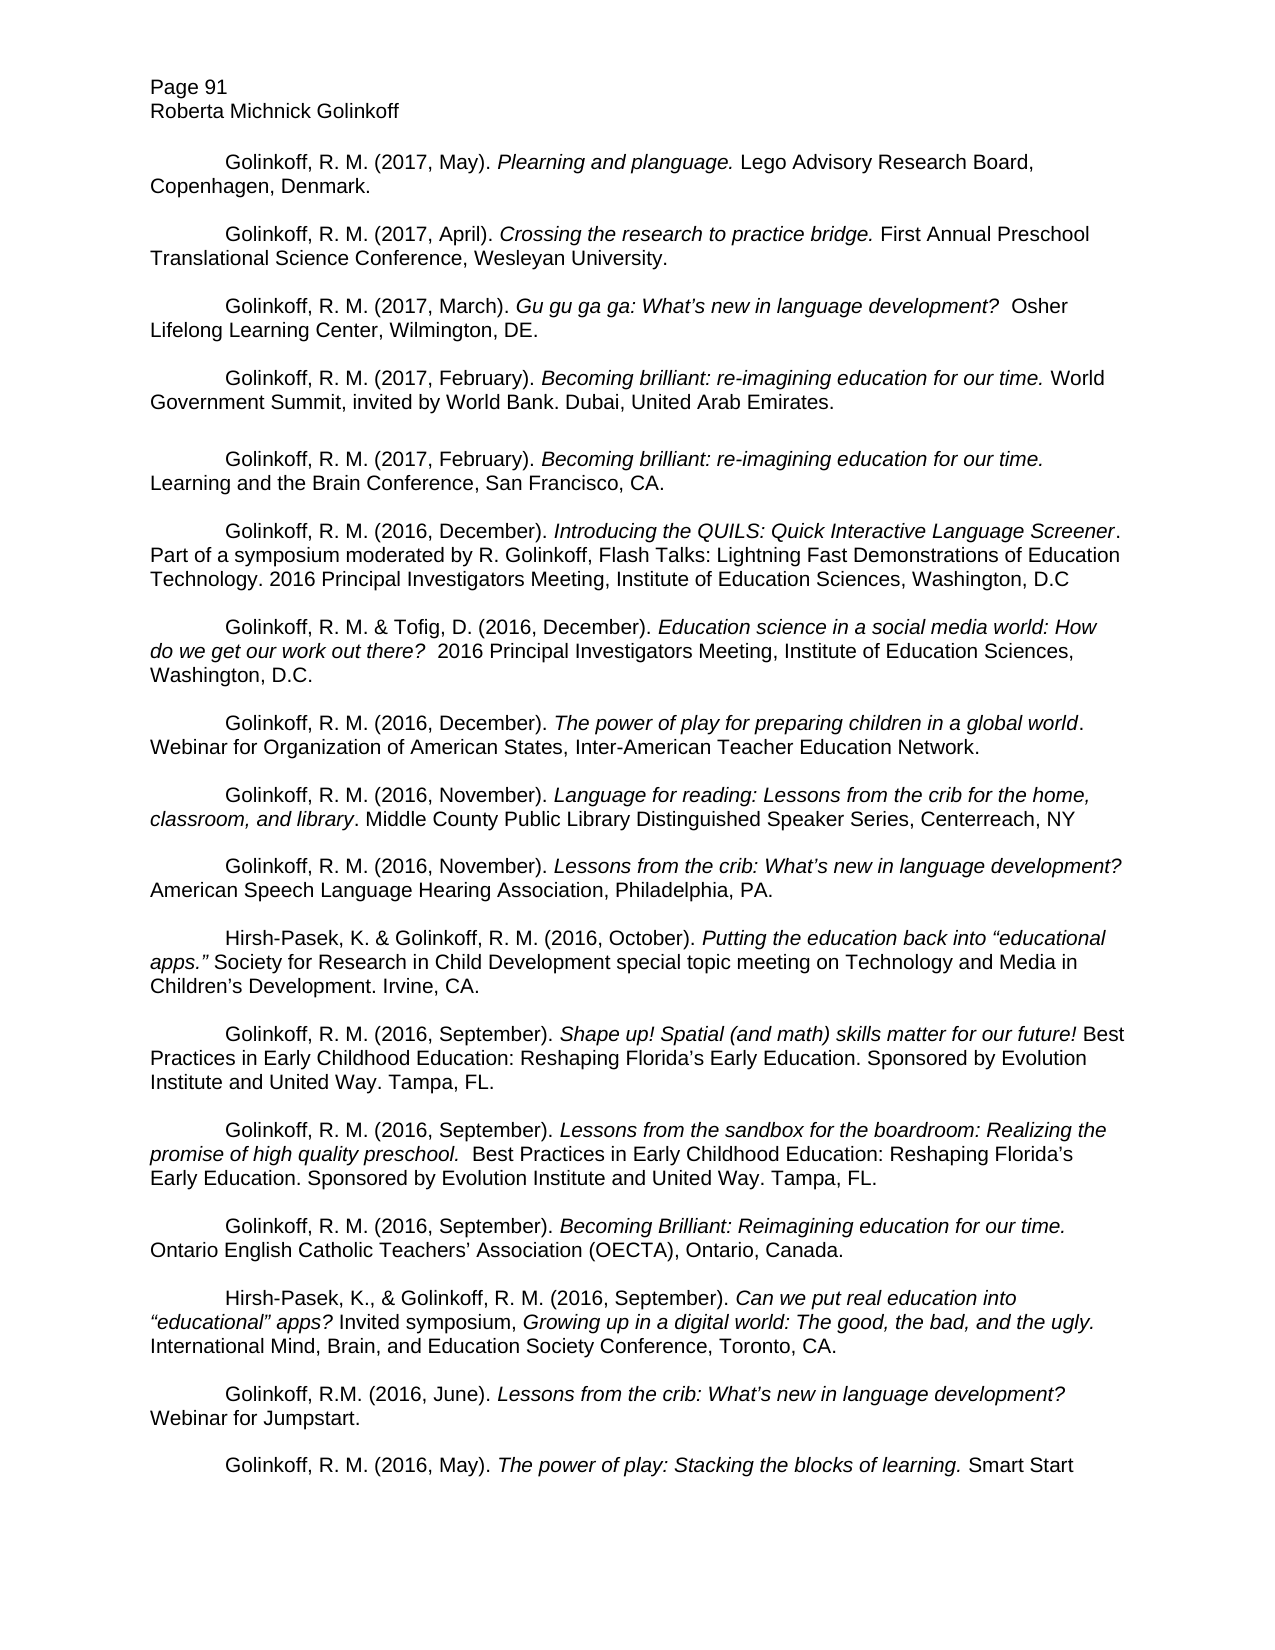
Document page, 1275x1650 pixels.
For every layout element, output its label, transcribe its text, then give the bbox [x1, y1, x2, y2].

text Golinkoff, R. M. (2017, April). Crossing the research to practice bridge. First Annual Preschool Translational Science Conference, Wesleyan University. [150, 222, 1125, 270]
list Golinkoff, R. M. (2016, September). Lessons from the sandbox for the boardroom: Realizing the promise of high quality preschool. Best Practices in Early Childhood Education: Reshaping Florida’s Early Education. Sponsored by Evolution Institute and United Way. Tampa, FL. [150, 1118, 1125, 1190]
text Golinkoff, R. M. (2017, March). Gu gu ga ga: What’s new in language development? Osher Lifelong Learning Center, Wilmington, DE. [150, 294, 1125, 342]
text Golinkoff, R. M. (2017, February). Becoming brilliant: re-imagining education for our time. Learning and the Brain Conference, San Francisco, CA. [150, 447, 1125, 495]
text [150, 1453, 1125, 1477]
list Hirsh-Pasek, K. & Golinkoff, R. M. (2016, October). Putting the education back into “educational apps.” Society for Research in Child Development special topic meeting on Technology and Media in Children’s Development. Irvine, CA. [150, 926, 1125, 998]
list Golinkoff, R. M. (2016, September). Shape up! Spatial (and math) skills matter for our future! Best Practices in Early Childhood Education: Reshaping Florida’s Early Education. Sponsored by Evolution Institute and United Way. Tampa, FL. [150, 1022, 1125, 1094]
text Golinkoff, R. M. & Tofig, D. (2016, December). Education science in a social media world: How do we get our work out there? 2016 Principal Investigators Meeting, Institute of Education Sciences, Washington, D.C. [150, 615, 1125, 687]
text Golinkoff, R. M. (2016, September). Becoming Brilliant: Reimagining education for our time. Ontario English Catholic Teachers’ Association (OECTA), Ontario, Canada. [150, 1214, 1125, 1262]
list American Speech Language Hearing Association, Philadelphia, PA. [150, 878, 1125, 902]
text Golinkoff, R. M. (2016, December). Introducing the QUILS: Quick Interactive Language Screener. Part of a symposium moderated by R. Golinkoff, Flash Talks: Lightning Fast Demonstrations of Education Technology. 2016 Principal Investigators Meeting, Institute of Education Sciences, Washington, D.C [150, 519, 1125, 591]
text Golinkoff, R. M. (2017, May). Plearning and planguage. Lego Advisory Research Board, Copenhagen, Denmark. [150, 150, 1125, 198]
list Golinkoff, R. M. (2016, November). Lessons from the crib: What’s new in language development? [150, 854, 1125, 878]
text Golinkoff, R. M. (2016, December). The power of play for preparing children in a global world. Webinar for Organization of American States, Inter-American Teacher Education Network. [150, 711, 1125, 758]
text Hirsh-Pasek, K., & Golinkoff, R. M. (2016, September). Can we put real education into “educational” apps? Invited symposium, Growing up in a digital world: The good, the bad, and the ugly. International Mind, Brain, and Education Society Conference, Toronto, CA. [150, 1286, 1125, 1357]
list Golinkoff, R.M. (2016, June). Lessons from the crib: What’s new in language development? Webinar for Jumpstart. [150, 1381, 1125, 1429]
text Golinkoff, R. M. (2017, February). Becoming brilliant: re-imagining education for our time. World Government Summit, invited by World Bank. Dubai, United Arab Emirates. [150, 366, 1125, 413]
text Golinkoff, R. M. (2016, November). Language for reading: Lessons from the crib for the home, classroom, and library. Middle County Public Library Distinguished Speaker Series, Centerreach, NY [150, 782, 1125, 830]
